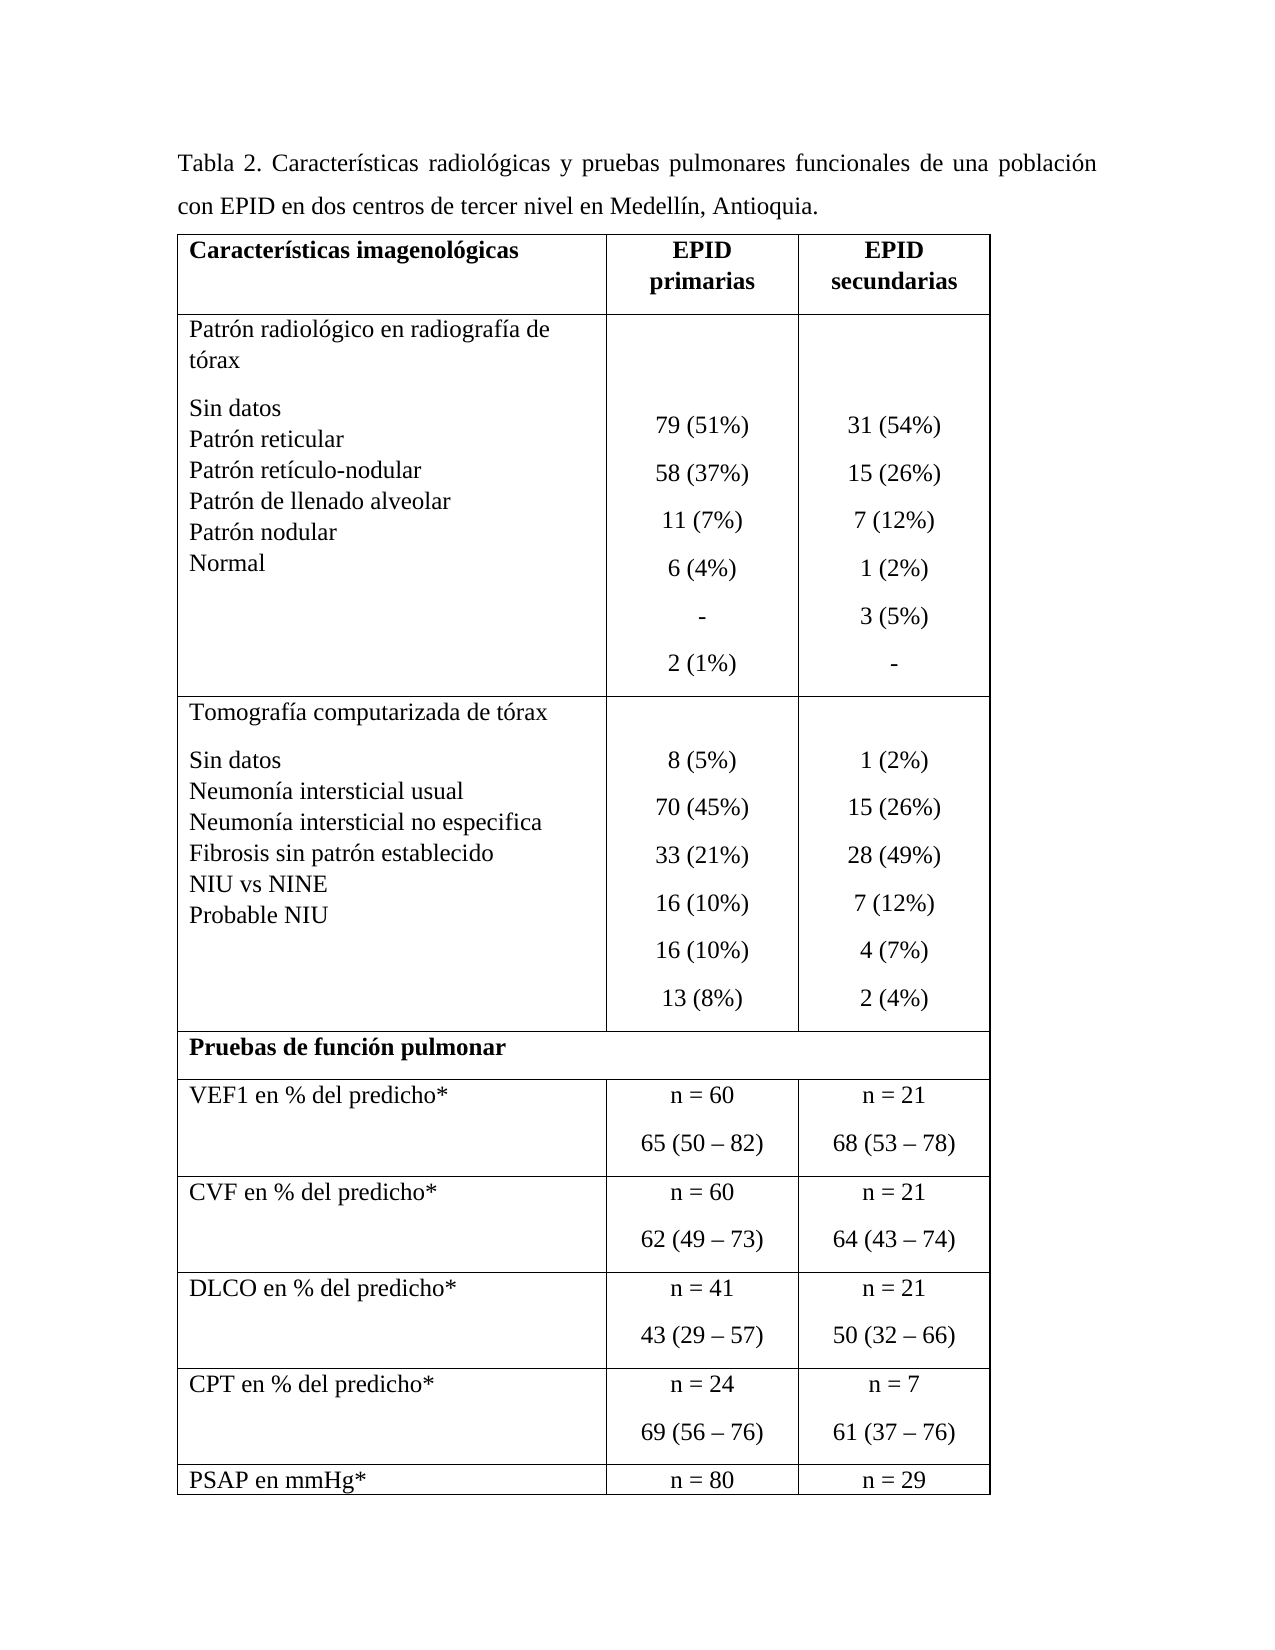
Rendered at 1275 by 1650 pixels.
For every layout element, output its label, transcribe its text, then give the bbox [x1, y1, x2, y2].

table_cell 8 (5%) 70 (45%) 33 (21%) 16 (10%) 16 (10%) 13 (8%) [607, 697, 798, 1031]
table_cell Pruebas de función pulmonar [178, 1032, 989, 1079]
table_cell CVF en % del predicho* [178, 1177, 606, 1272]
table_cell 79 (51%) 58 (37%) 11 (7%) 6 (4%) - 2 (1%) [607, 315, 798, 696]
table_cell n = 21 64 (43 – 74) [799, 1177, 989, 1272]
table_cell n = 7 61 (37 – 76) [799, 1369, 989, 1464]
table_cell 31 (54%) 15 (26%) 7 (12%) 1 (2%) 3 (5%) - [799, 315, 989, 696]
table_cell n = 60 62 (49 – 73) [607, 1177, 798, 1272]
table_cell n = 24 69 (56 – 76) [607, 1369, 798, 1464]
table_cell CPT en % del predicho* [178, 1369, 606, 1464]
table_cell n = 29 36 (30 – 54) [799, 1465, 989, 1494]
table_cell n = 21 68 (53 – 78) [799, 1080, 989, 1176]
table_header EPID primarias [607, 235, 798, 313]
table_cell Patrón radiológico en radiografía de tórax Sin datos Patrón reticular Patrón retículo-nodular Patrón de llenado alveolar Patrón nodular Normal [178, 315, 606, 696]
table_cell DLCO en % del predicho* [178, 1273, 606, 1368]
table_cell n = 60 65 (50 – 82) [607, 1080, 798, 1176]
table_cell n = 21 50 (32 – 66) [799, 1273, 989, 1368]
table_header EPID secundarias [799, 235, 989, 313]
table_cell PSAP en mmHg* [178, 1465, 606, 1494]
table_cell VEF1 en % del predicho* [178, 1080, 606, 1176]
table_cell Tomografía computarizada de tórax Sin datos Neumonía intersticial usual Neumonía intersticial no especifica Fibrosis sin patrón establecido NIU vs NINE Probable NIU [178, 697, 606, 1031]
text Tabla 2. Características radiológicas y pruebas pulmonares funcionales de una población con EPID en dos centros de tercer nivel en Medellín, Antioquia. [177, 148, 1098, 219]
table_cell n = 41 43 (29 – 57) [607, 1273, 798, 1368]
table_cell n = 80 44 (30 – 60) [607, 1465, 798, 1494]
table_cell 1 (2%) 15 (26%) 28 (49%) 7 (12%) 4 (7%) 2 (4%) [799, 697, 989, 1031]
table_header Características imagenológicas [178, 235, 606, 313]
